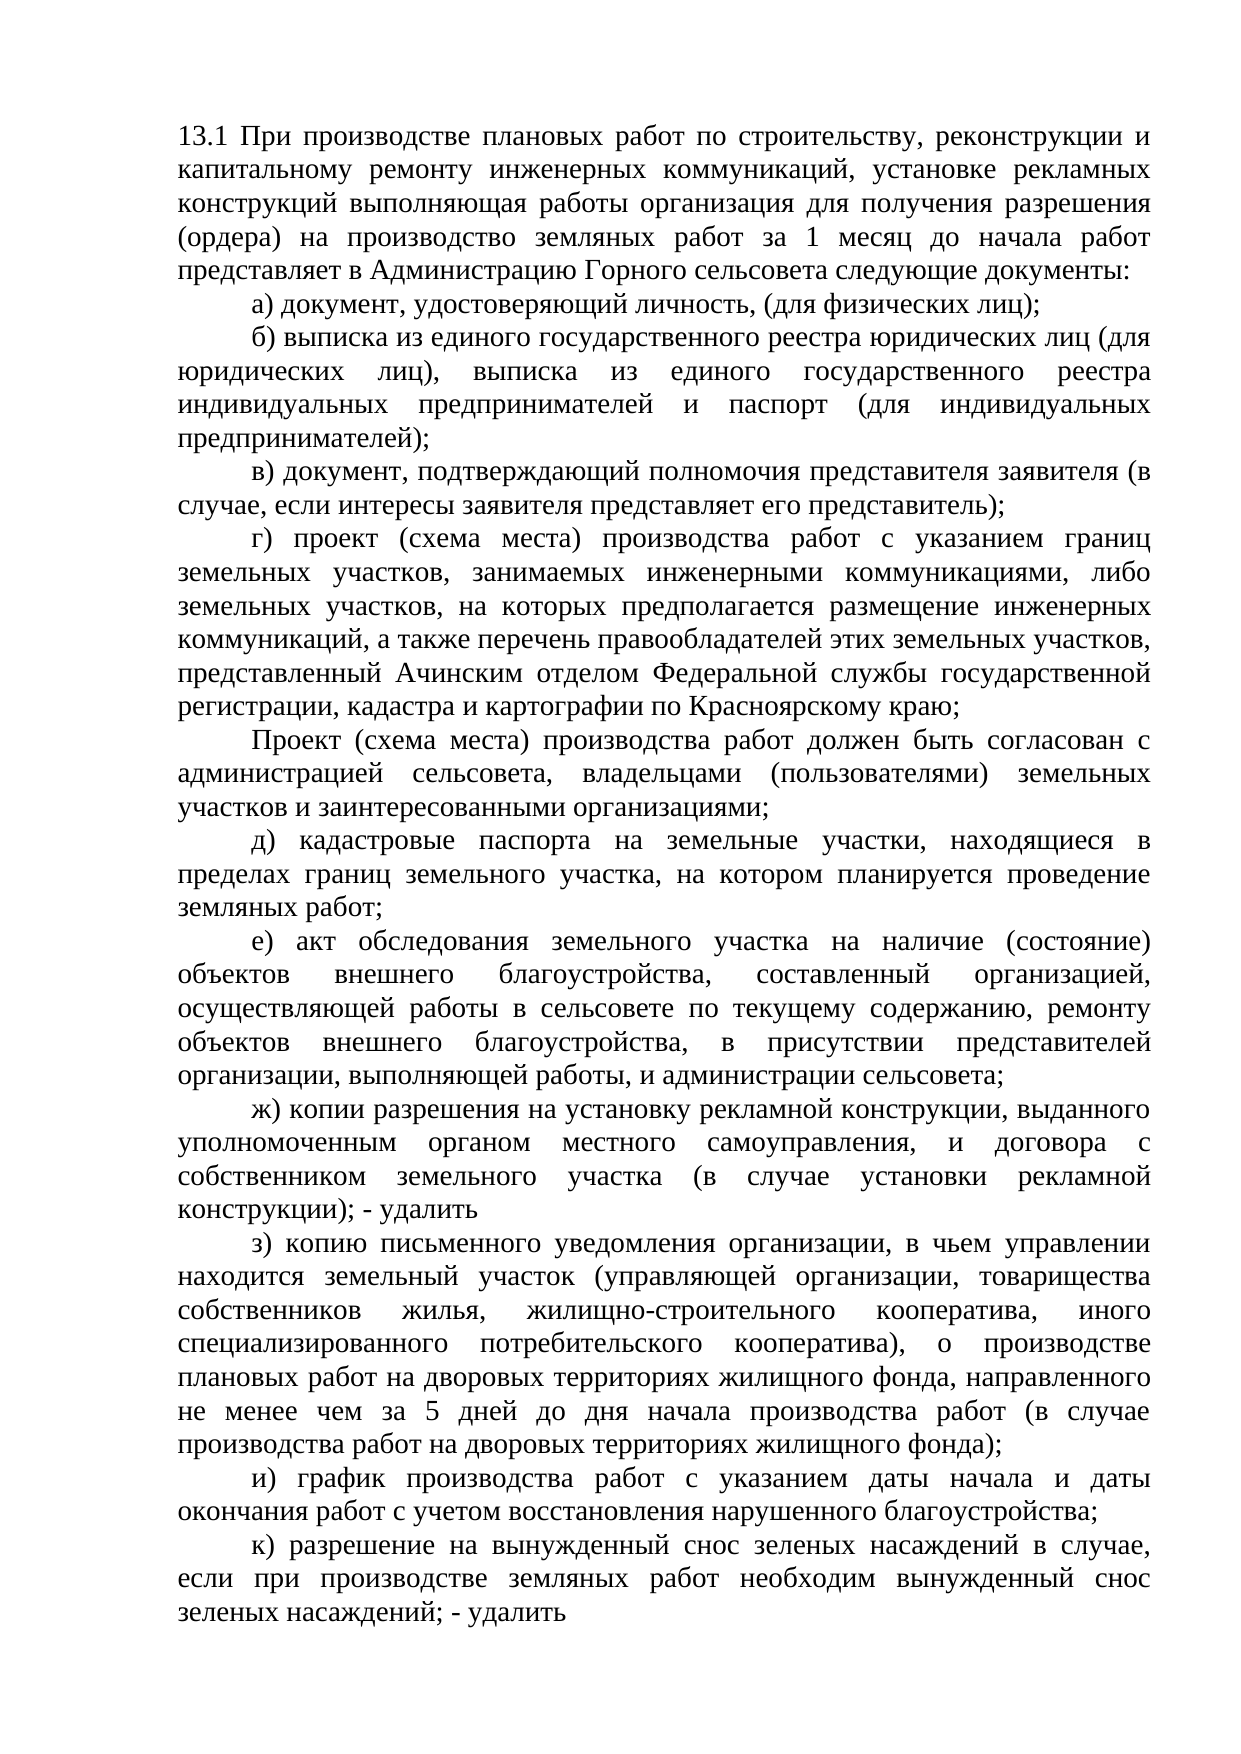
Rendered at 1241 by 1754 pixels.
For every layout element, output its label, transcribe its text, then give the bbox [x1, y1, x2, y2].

text в) документ, подтверждающий полномочия представителя заявителя (в случае, если интересы заявителя представляет его представитель); [177, 453, 1152, 521]
text з) копию письменного уведомления организации, в чьем управлении находится земельный участок (управляющей организации, товарищества собственников жилья, жилищно-строительного кооператива, иного специализированного потребительского кооператива), о производстве плановых работ на дворовых территориях жилищного фонда, направленного не менее чем за 5 дней до дня начала производства работ (в случае производства работ на дворовых территориях жилищного фонда); [177, 1225, 1152, 1460]
text 13.1 При производстве плановых работ по строительству, реконструкции и капитальному ремонту инженерных коммуникаций, установке рекламных конструкций выполняющая работы организация для получения разрешения (ордера) на производство земляных работ за 1 месяц до начала работ представляет в Администрацию Горного сельсовета следующие документы: [177, 118, 1152, 286]
text Проект (схема места) производства работ должен быть согласован с администрацией сельсовета, владельцами (пользователями) земельных участков и заинтересованными организациями; [177, 722, 1152, 822]
text ж) копии разрешения на установку рекламной конструкции, выданного уполномоченным органом местного самоуправления, и договора с собственником земельного участка (в случае установки рекламной конструкции); - удалить [177, 1091, 1152, 1225]
text б) выписка из единого государственного реестра юридических лиц (для юридических лиц), выписка из единого государственного реестра индивидуальных предпринимателей и паспорт (для индивидуальных предпринимателей); [177, 319, 1152, 453]
text д) кадастровые паспорта на земельные участки, находящиеся в пределах границ земельного участка, на котором планируется проведение земляных работ; [177, 822, 1152, 923]
text а) документ, удостоверяющий личность, (для физических лиц); [177, 286, 1152, 319]
text и) график производства работ с указанием даты начала и даты окончания работ с учетом восстановления нарушенного благоустройства; [177, 1460, 1152, 1527]
text г) проект (схема места) производства работ с указанием границ земельных участков, занимаемых инженерными коммуникациями, либо земельных участков, на которых предполагается размещение инженерных коммуникаций, а также перечень правообладателей этих земельных участков, представленный Ачинским отделом Федеральной службы государственной регистрации, кадастра и картографии по Красноярскому краю; [177, 521, 1152, 722]
text е) акт обследования земельного участка на наличие (состояние) объектов внешнего благоустройства, составленный организацией, осуществляющей работы в сельсовете по текущему содержанию, ремонту объектов внешнего благоустройства, в присутствии представителей организации, выполняющей работы, и администрации сельсовета; [177, 923, 1152, 1091]
text к) разрешение на вынужденный снос зеленых насаждений в случае, если при производстве земляных работ необходим вынужденный снос зеленых насаждений; - удалить [177, 1527, 1152, 1627]
